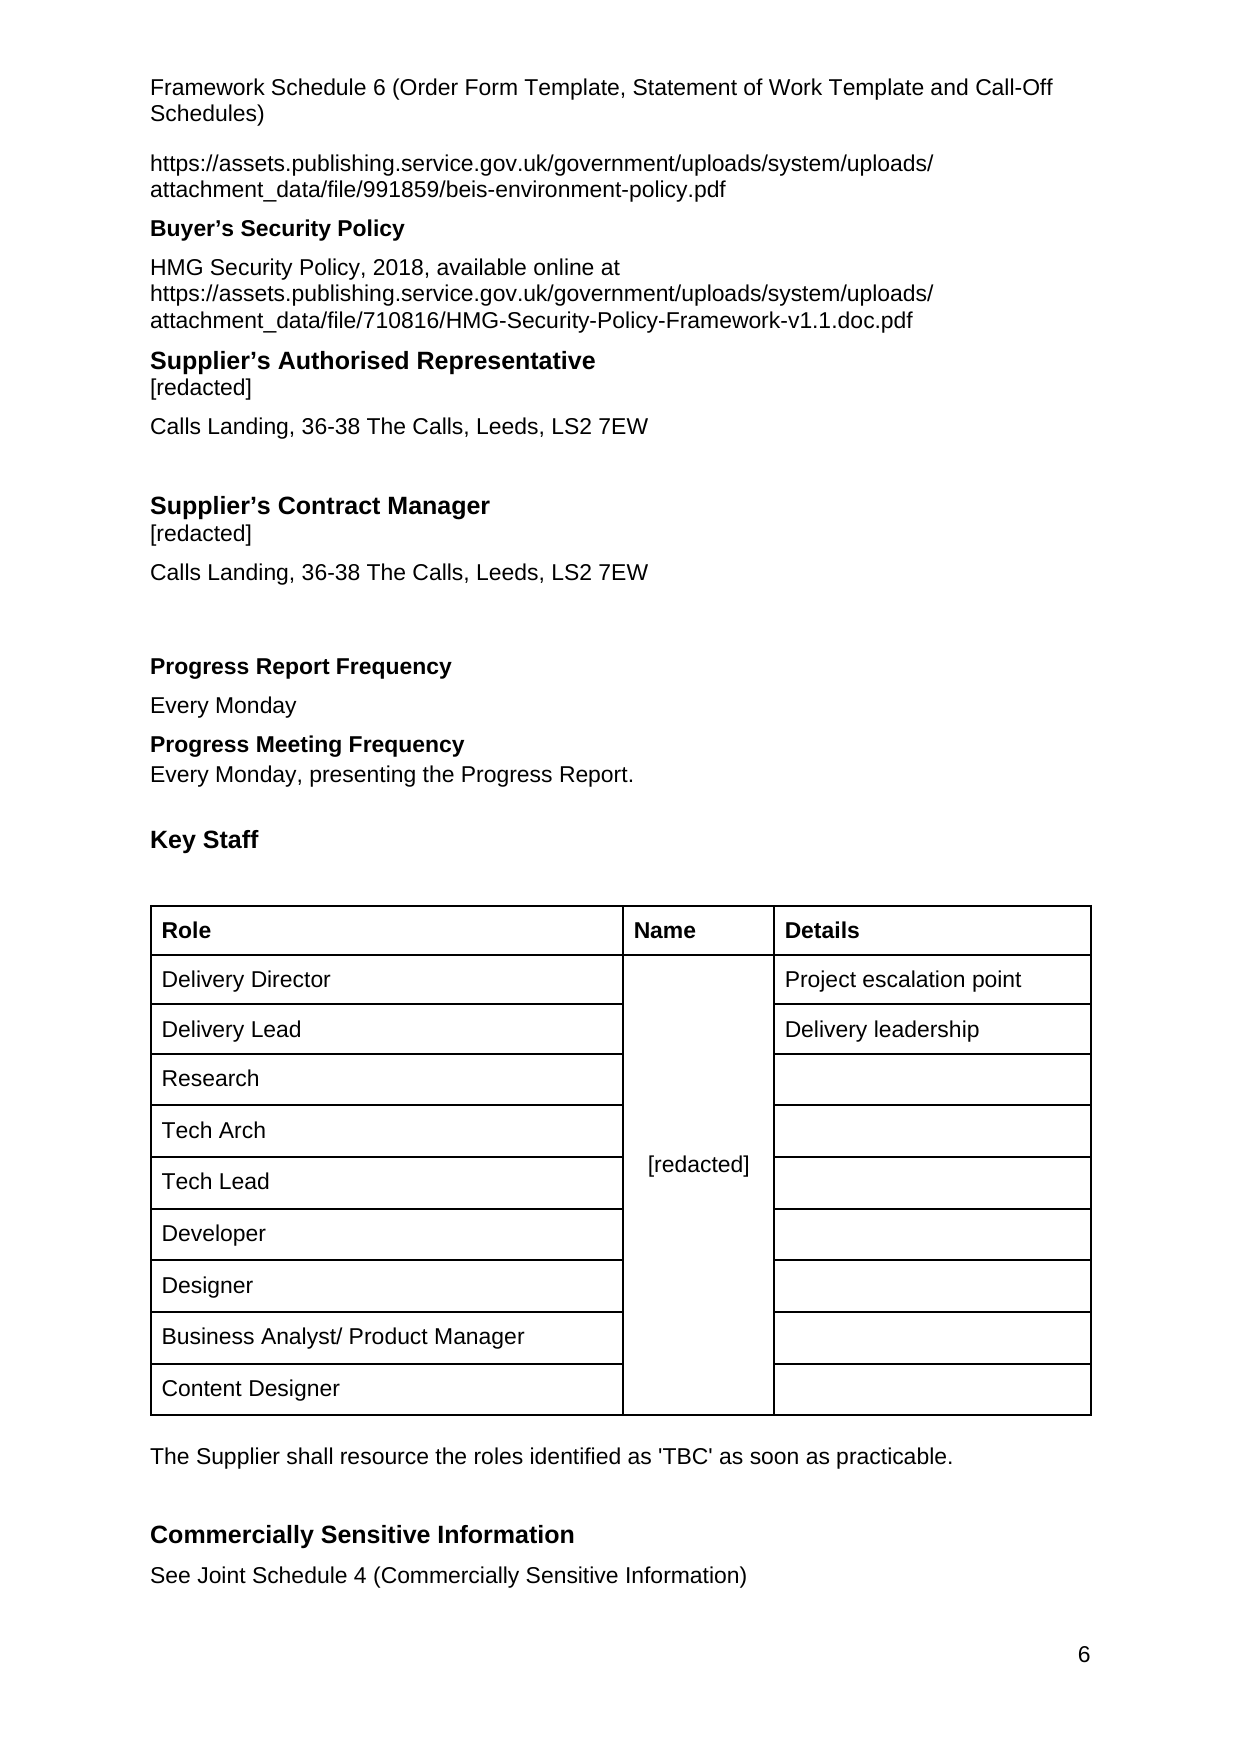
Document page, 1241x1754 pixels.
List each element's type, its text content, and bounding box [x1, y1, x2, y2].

subtitle Every Monday, presenting the Progress Report. [150, 761, 1090, 787]
table_cell Delivery Lead [152, 1005, 622, 1052]
table_cell [775, 1261, 1090, 1311]
subtitle Progress Report Frequency [150, 653, 1090, 679]
table_cell Business Analyst/ Product Manager [152, 1313, 622, 1362]
table_header Name [624, 907, 773, 954]
text Buyer’s Security Policy [150, 215, 1090, 242]
table_cell Project escalation point [775, 956, 1090, 1003]
subtitle Commercially Sensitive Information [150, 1520, 1090, 1549]
table_cell [775, 1365, 1090, 1414]
table_cell Delivery leadership [775, 1005, 1090, 1052]
text See Joint Schedule 4 (Commercially Sensitive Information) [150, 1562, 1090, 1588]
table_cell [redacted] [624, 956, 773, 1414]
table_cell [775, 1210, 1090, 1259]
text Calls Landing, 36-38 The Calls, Leeds, LS2 7EW [150, 413, 1090, 439]
text The Supplier shall resource the roles identified as 'TBC' as soon as practicable. [150, 1443, 1090, 1469]
text HMG Security Policy, 2018, available online at https://assets.publishing.service.gov.uk/government/uploads/system/uploads/attachment_data/file/710816/HMG-Security-Policy-Framework-v1.1.doc.pdf [150, 254, 1090, 333]
text Every Monday [150, 692, 1090, 718]
table_cell [775, 1055, 1090, 1104]
table_cell Research [152, 1055, 622, 1104]
text Calls Landing, 36-38 The Calls, Leeds, LS2 7EW [150, 558, 1090, 585]
table_cell Delivery Director [152, 956, 622, 1003]
table_cell Tech Lead [152, 1158, 622, 1207]
table_cell [775, 1106, 1090, 1156]
subtitle Supplier’s Contract Manager [150, 491, 1090, 520]
text [redacted] [150, 520, 1090, 546]
table_cell Tech Arch [152, 1106, 622, 1156]
subtitle Key Staff [150, 824, 1090, 853]
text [150, 150, 1090, 203]
text [redacted] [150, 374, 1090, 401]
table_cell [775, 1313, 1090, 1362]
table_cell Developer [152, 1210, 622, 1259]
table_header Details [775, 907, 1090, 954]
subtitle Supplier’s Authorised Representative [150, 346, 1090, 374]
subtitle Progress Meeting Frequency [150, 731, 1090, 757]
table_cell Designer [152, 1261, 622, 1311]
table_header Role [152, 907, 622, 954]
table_cell [775, 1158, 1090, 1207]
table_cell Content Designer [152, 1365, 622, 1414]
